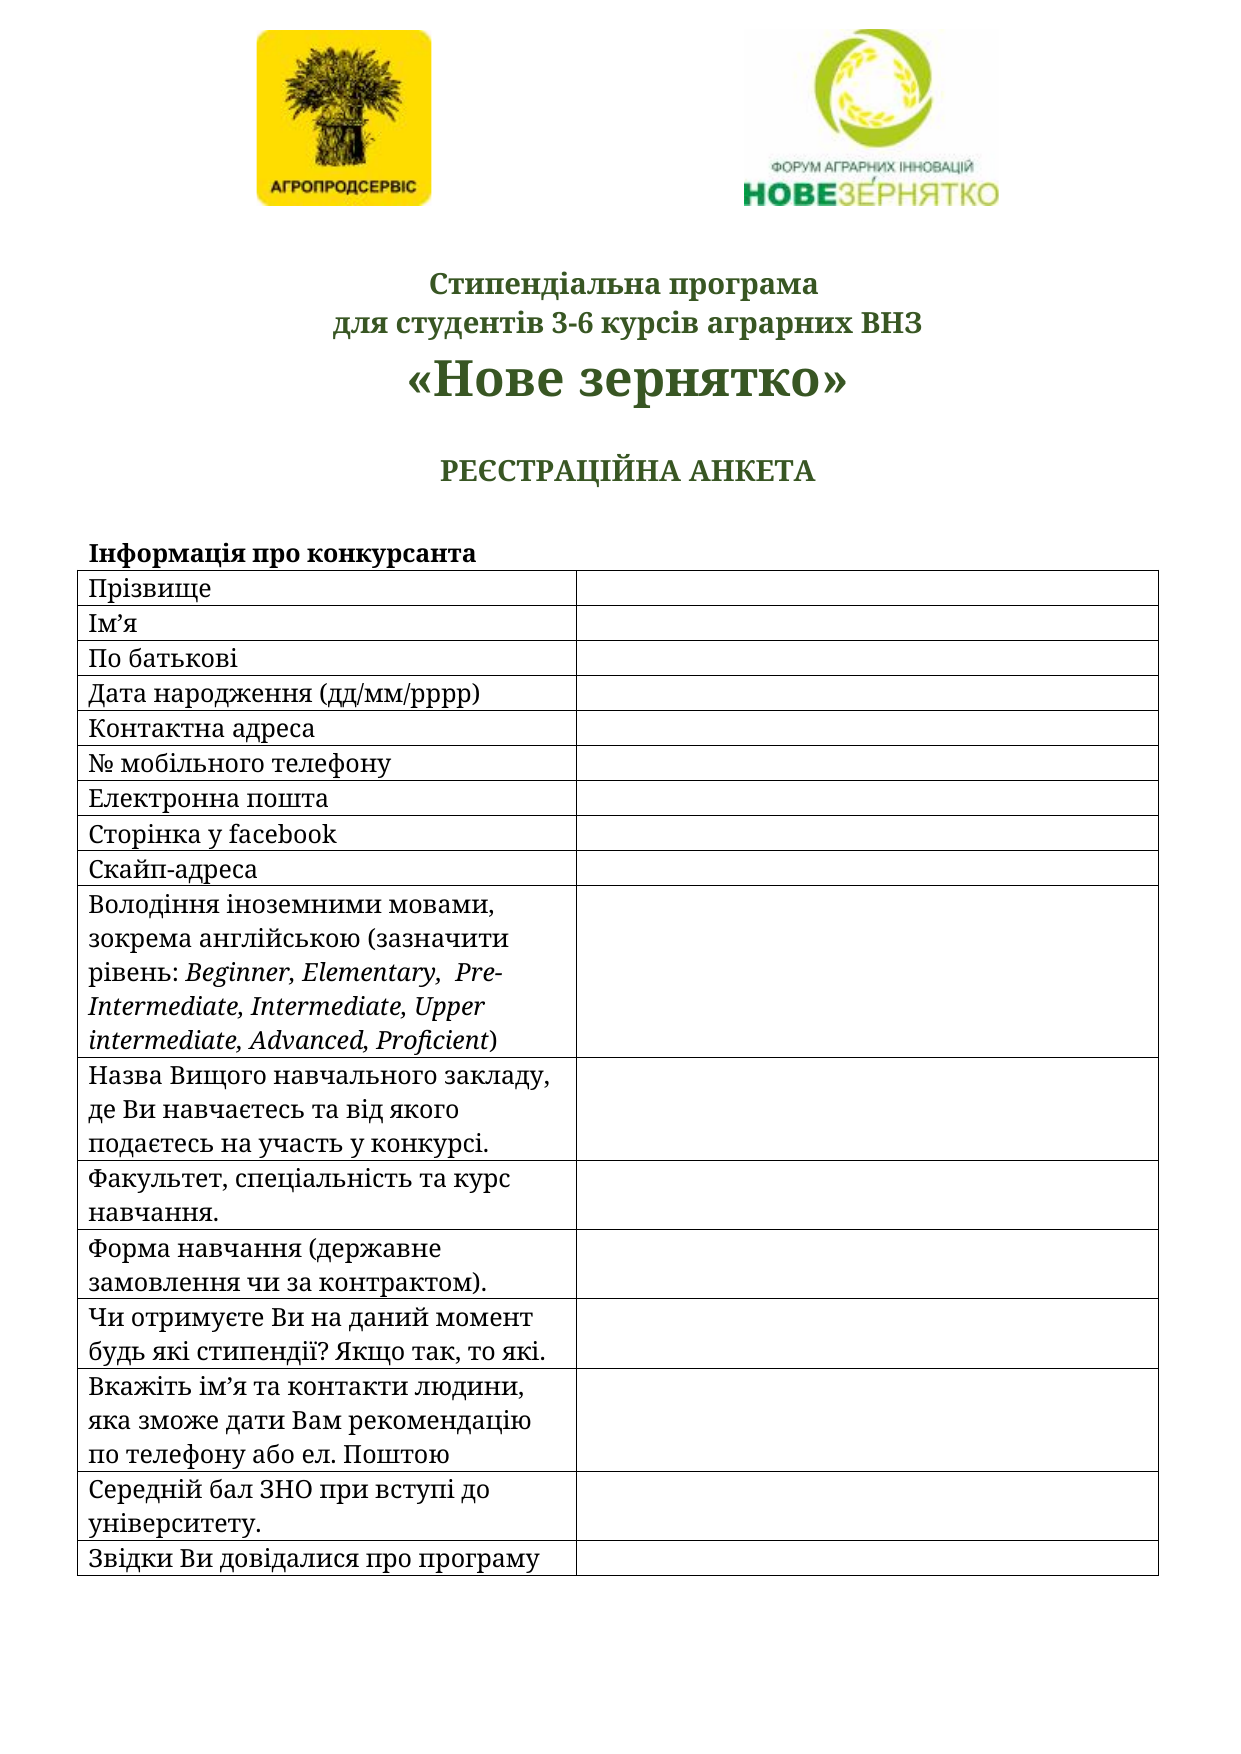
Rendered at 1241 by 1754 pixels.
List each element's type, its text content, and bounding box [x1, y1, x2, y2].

table_cell [577, 711, 1158, 745]
picture [744, 29, 999, 206]
table_cell Сторінка у facebook [78, 816, 576, 850]
table_cell Скайп-адреса [78, 851, 576, 885]
table_cell Середній бал ЗНО при вступі до університету. [78, 1472, 576, 1540]
text «Нове зернятко» [89, 342, 1167, 411]
table_cell Чи отримуєте Ви на даний момент будь які стипендії? Якщо так, то які. [78, 1299, 576, 1367]
table_cell Факультет, спеціальність та курс навчання. [78, 1161, 576, 1229]
table_cell Володіння іноземними мовами, зокрема англійською (зазначити рівень: Beginner, Elementary, Pre-Intermediate, Intermediate, Upper intermediate, Advanced, Proficient) [78, 886, 576, 1057]
table_cell [577, 676, 1158, 710]
table_cell [577, 816, 1158, 850]
text Стипендіальна програма для студентів 3-6 курсів аграрних ВНЗ [89, 263, 1167, 342]
table_cell [577, 781, 1158, 815]
text РЕЄСТРАЦІЙНА АНКЕТА [89, 450, 1167, 490]
table_cell Контактна адреса [78, 711, 576, 745]
table_cell [577, 886, 1158, 1057]
table_cell [577, 1369, 1158, 1471]
table_cell Вкажіть ім’я та контакти людини, яка зможе дати Вам рекомендацію по телефону або ел. Поштою [78, 1369, 576, 1471]
table_cell Ім’я [78, 606, 576, 640]
table_header Прізвище [78, 571, 576, 604]
table_cell [577, 1058, 1158, 1160]
table_cell [577, 1472, 1158, 1540]
table_cell Форма навчання (державне замовлення чи за контрактом). [78, 1230, 576, 1298]
table_cell № мобільного телефону [78, 746, 576, 780]
table_cell [577, 641, 1158, 675]
table_cell [577, 746, 1158, 780]
table_cell [577, 1541, 1158, 1575]
table_cell [577, 1161, 1158, 1229]
table_cell [577, 1299, 1158, 1367]
text Інформація про конкурсанта [89, 535, 1167, 569]
table_cell Електронна пошта [78, 781, 576, 815]
table_cell [577, 1230, 1158, 1298]
table_cell Звідки Ви довідалися про програму [78, 1541, 576, 1575]
table_header [577, 571, 1158, 604]
table_cell Дата народження (дд/мм/рррр) [78, 676, 576, 710]
table_cell [577, 606, 1158, 640]
table_cell Назва Вищого навчального закладу, де Ви навчаєтесь та від якого подаєтесь на участь у конкурсі. [78, 1058, 576, 1160]
picture [256, 30, 432, 206]
table_cell По батькові [78, 641, 576, 675]
table_cell [577, 851, 1158, 885]
